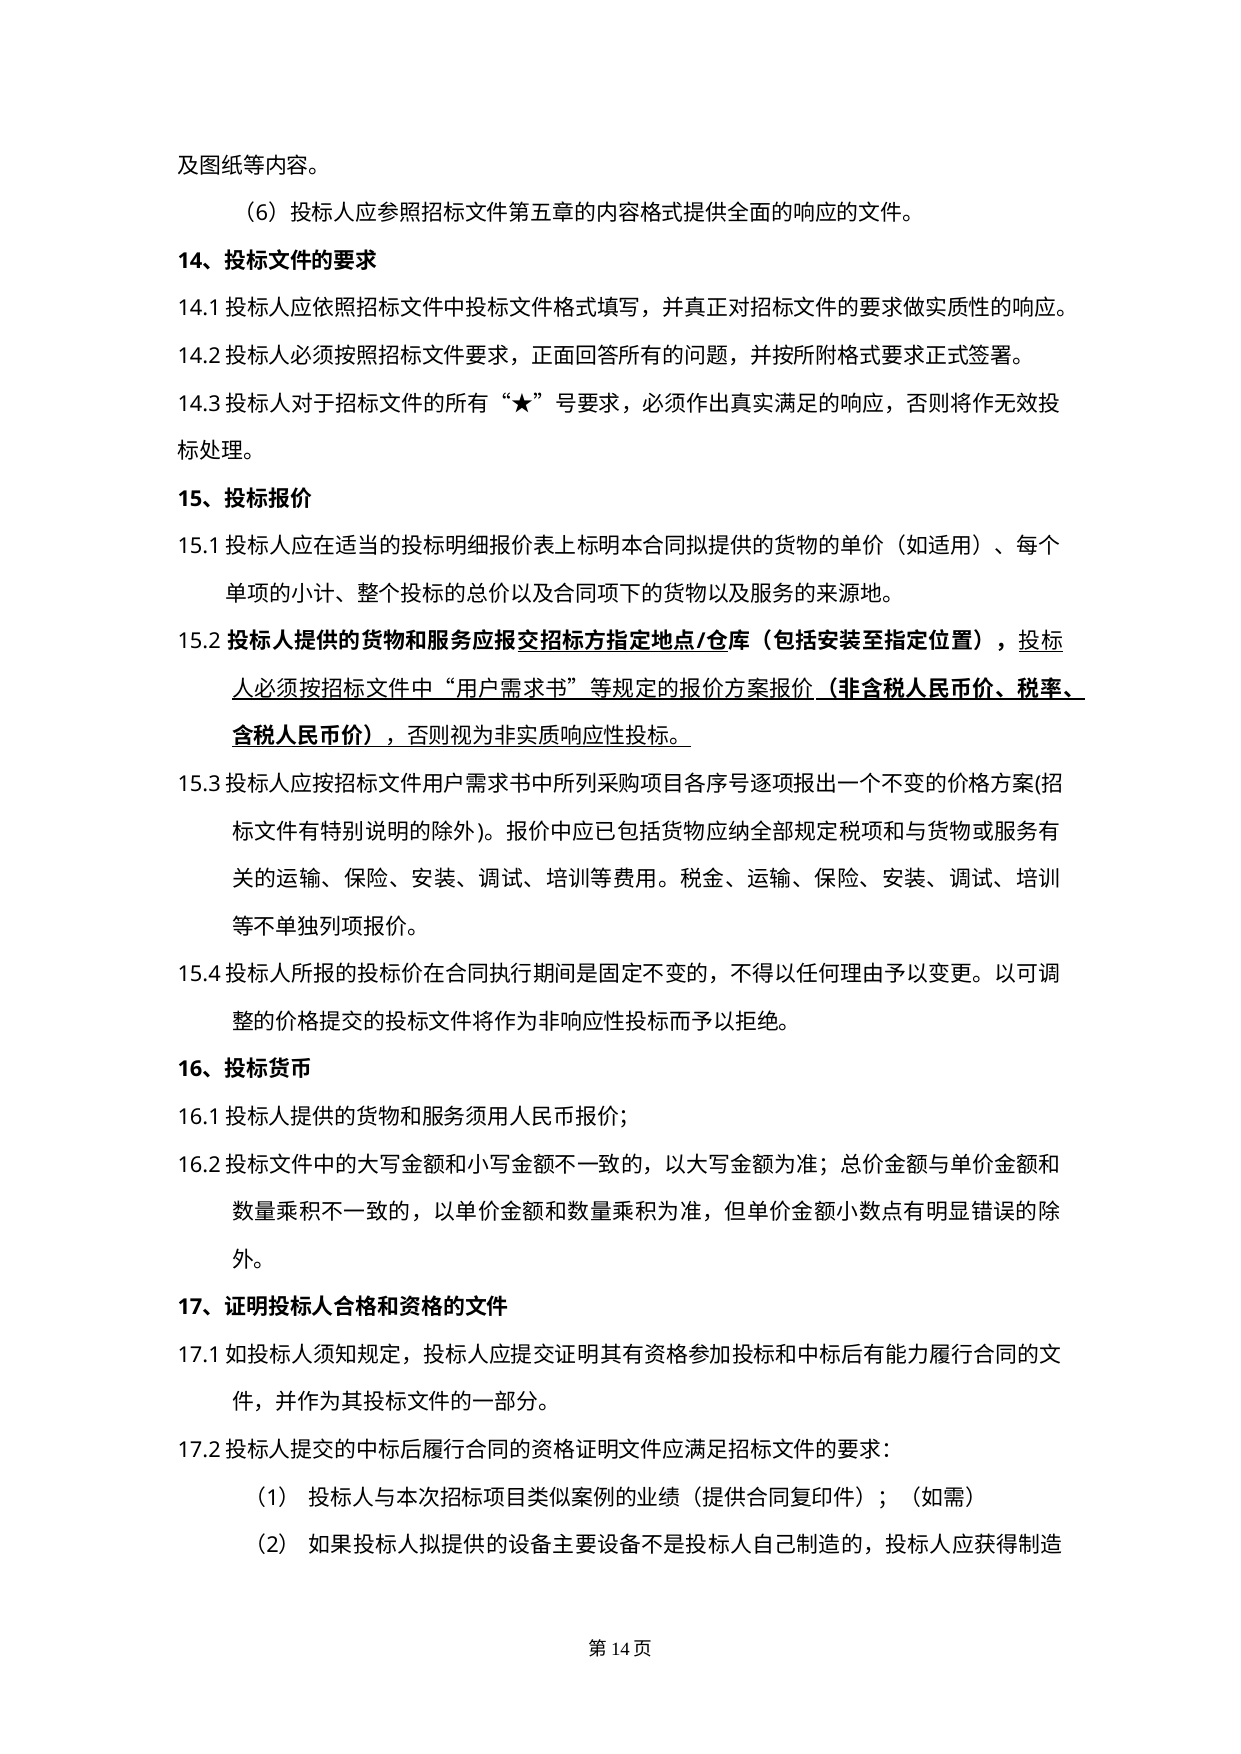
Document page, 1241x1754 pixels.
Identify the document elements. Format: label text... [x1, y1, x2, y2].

text 15.4投标人所报的投标价在合同执行期间是固定不变的，不得以任何理由予以变更。以可调整的价格提交的投标文件将作为非响应性投标而予以拒绝。 [177, 956, 1063, 1036]
text 16、投标货币 [177, 1051, 1063, 1083]
text 17、证明投标人合格和资格的文件 [177, 1289, 1063, 1321]
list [244, 1527, 1063, 1559]
list 投标人与本次招标项目类似案例的业绩（提供合同复印件）；（如需） [244, 1479, 1063, 1511]
text 14.2投标人必须按照招标文件要求，正面回答所有的问题，并按所附格式要求正式签署。 [177, 338, 1063, 370]
text 14、投标文件的要求 [177, 243, 1063, 274]
text 15.1投标人应在适当的投标明细报价表上标明本合同拟提供的货物的单价（如适用）、每个单项的小计、整个投标的总价以及合同项下的货物以及服务的来源地。 [177, 528, 1063, 608]
text 15、投标报价 [177, 481, 1063, 512]
text 15.2 投标人提供的货物和服务应报交招标方指定地点/仓库（包括安装至指定位置），投标人必须按招标文件中“用户需求书”等规定的报价方案报价（非含税人民币价、税率、含税人民币价），否则视为非实质响应性投标。 [177, 623, 1063, 750]
text 15.3投标人应按招标文件用户需求书中所列采购项目各序号逐项报出一个不变的价格方案(招标文件有特别说明的除外)。报价中应已包括货物应纳全部规定税项和与货物或服务有关的运输、保险、安装、调试、培训等费用。税金、运输、保险、安装、调试、培训等不单独列项报价。 [177, 766, 1063, 940]
text 14.3投标人对于招标文件的所有“★”号要求，必须作出真实满足的响应，否则将作无效投标处理。 [177, 386, 1063, 465]
text 17.2投标人提交的中标后履行合同的资格证明文件应满足招标文件的要求： [177, 1432, 1063, 1464]
text 16.2投标文件中的大写金额和小写金额不一致的，以大写金额为准；总价金额与单价金额和数量乘积不一致的，以单价金额和数量乘积为准，但单价金额小数点有明显错误的除外。 [177, 1147, 1063, 1273]
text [177, 148, 1063, 179]
text 17.1如投标人须知规定，投标人应提交证明其有资格参加投标和中标后有能力履行合同的文件，并作为其投标文件的一部分。 [177, 1337, 1063, 1416]
text 14.1投标人应依照招标文件中投标文件格式填写，并真正对招标文件的要求做实质性的响应。 [177, 290, 1063, 322]
text （6）投标人应参照招标文件第五章的内容格式提供全面的响应的文件。 [177, 195, 1063, 227]
text 16.1投标人提供的货物和服务须用人民币报价； [177, 1099, 1063, 1131]
